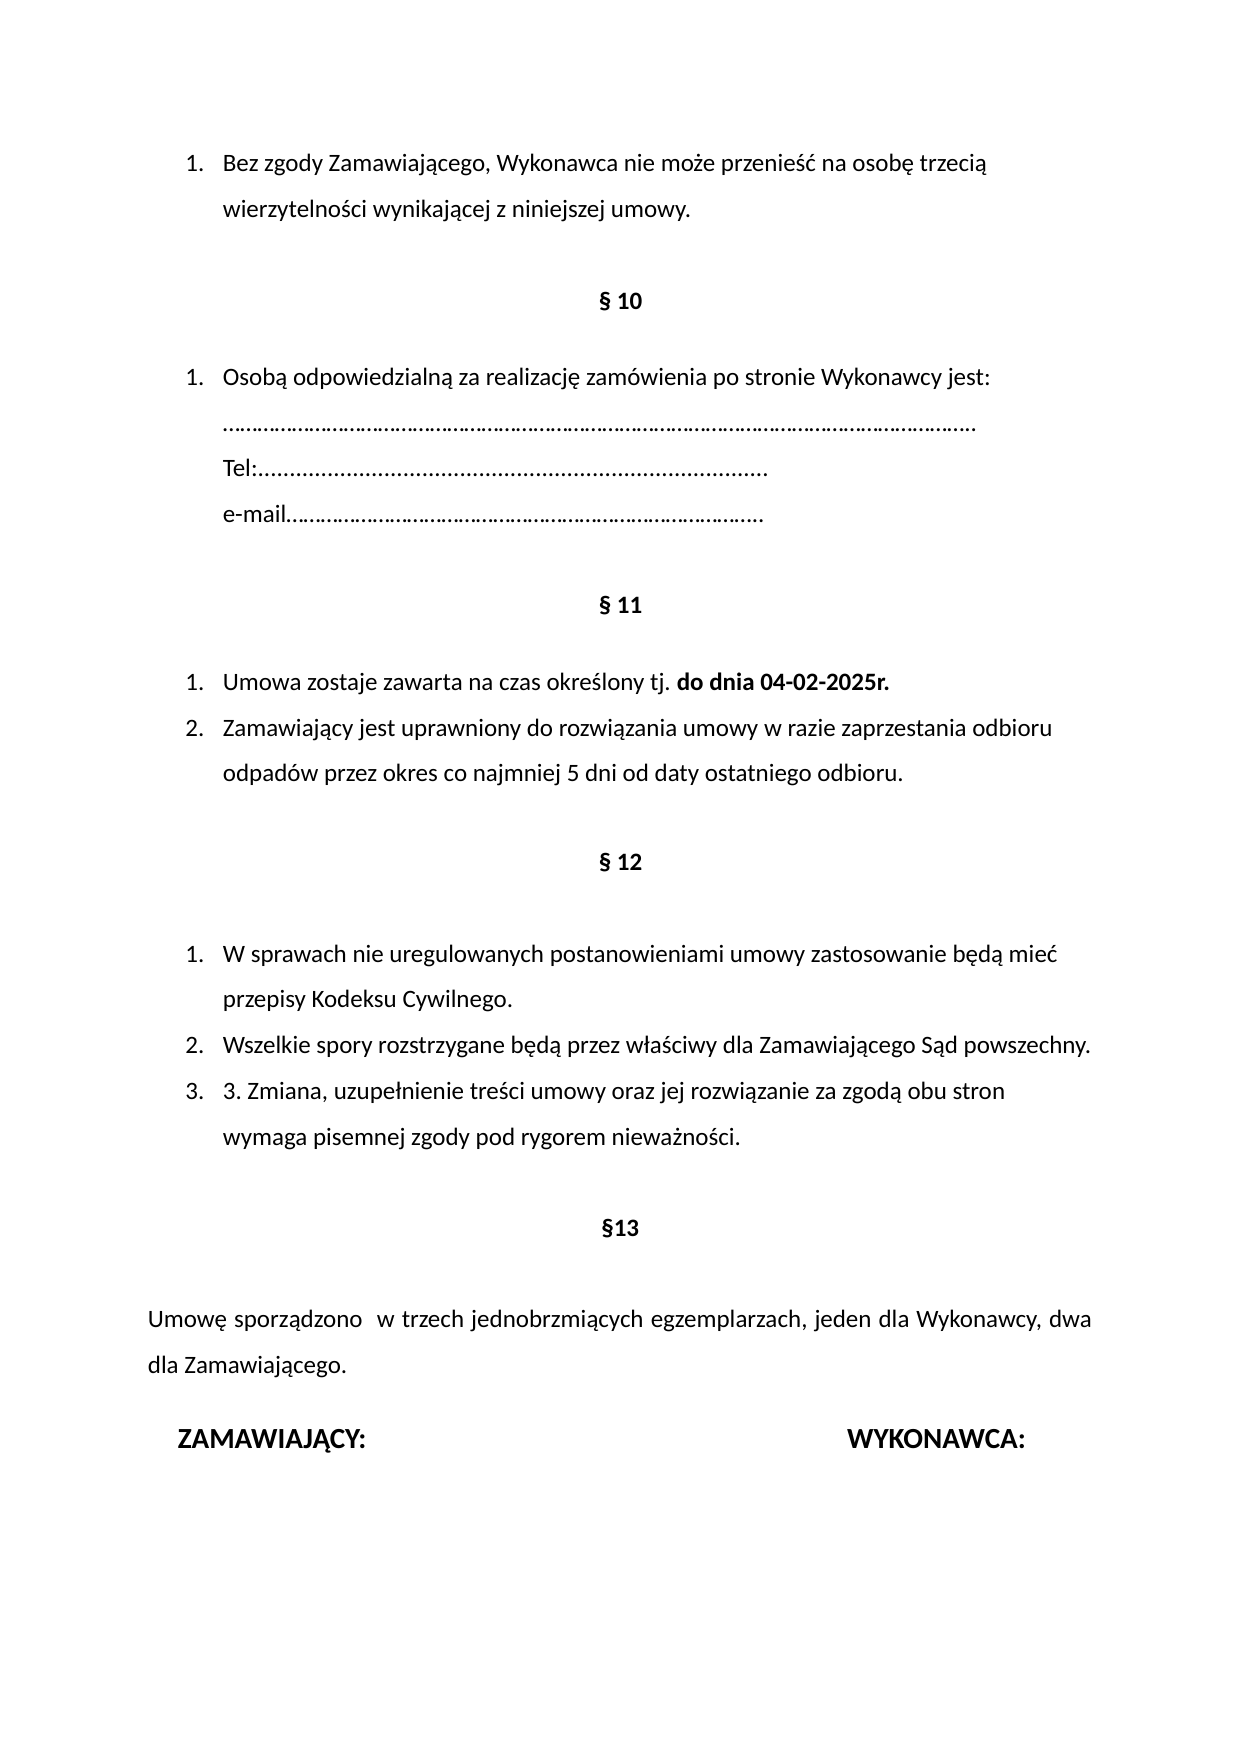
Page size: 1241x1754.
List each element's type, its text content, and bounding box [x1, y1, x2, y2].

text Umowę sporządzono w trzech jednobrzmiących egzemplarzach, jeden dla Wykonawcy, dwa dla Zamawiającego. [148, 1303, 1093, 1380]
text § 12 [148, 846, 1093, 877]
list e-mail……………………………………………………………………….. [223, 498, 1093, 529]
list ………………………………………………………………………………………………………………….. [223, 407, 1093, 437]
list Wszelkie spory rozstrzygane będą przez właściwy dla Zamawiającego Sąd powszechny. [185, 1029, 1093, 1060]
list Osobą odpowiedzialną za realizację zamówienia po stronie Wykonawcy jest: [185, 361, 1093, 392]
list 3. Zmiana, uzupełnienie treści umowy oraz jej rozwiązanie za zgodą obu stron wymaga pisemnej zgody pod rygorem nieważności. [185, 1075, 1093, 1151]
text § 11 [148, 590, 1093, 620]
list Umowa zostaje zawarta na czas określony tj. do dnia 04-02-2025r. [185, 666, 1093, 696]
text §13 [148, 1212, 1093, 1243]
subtitle ZAMAWIAJĄCY: WYKONAWCA: [148, 1420, 1093, 1456]
list W sprawach nie uregulowanych postanowieniami umowy zastosowanie będą mieć przepisy Kodeksu Cywilnego. [185, 938, 1093, 1014]
list Tel:................................................................................. [223, 452, 1093, 483]
list Bez zgody Zamawiającego, Wykonawca nie może przenieść na osobę trzecią wierzytelności wynikającej z niniejszej umowy. [185, 148, 1093, 224]
text § 10 [148, 285, 1093, 315]
list Zamawiający jest uprawniony do rozwiązania umowy w razie zaprzestania odbioru odpadów przez okres co najmniej 5 dni od daty ostatniego odbioru. [185, 712, 1093, 788]
